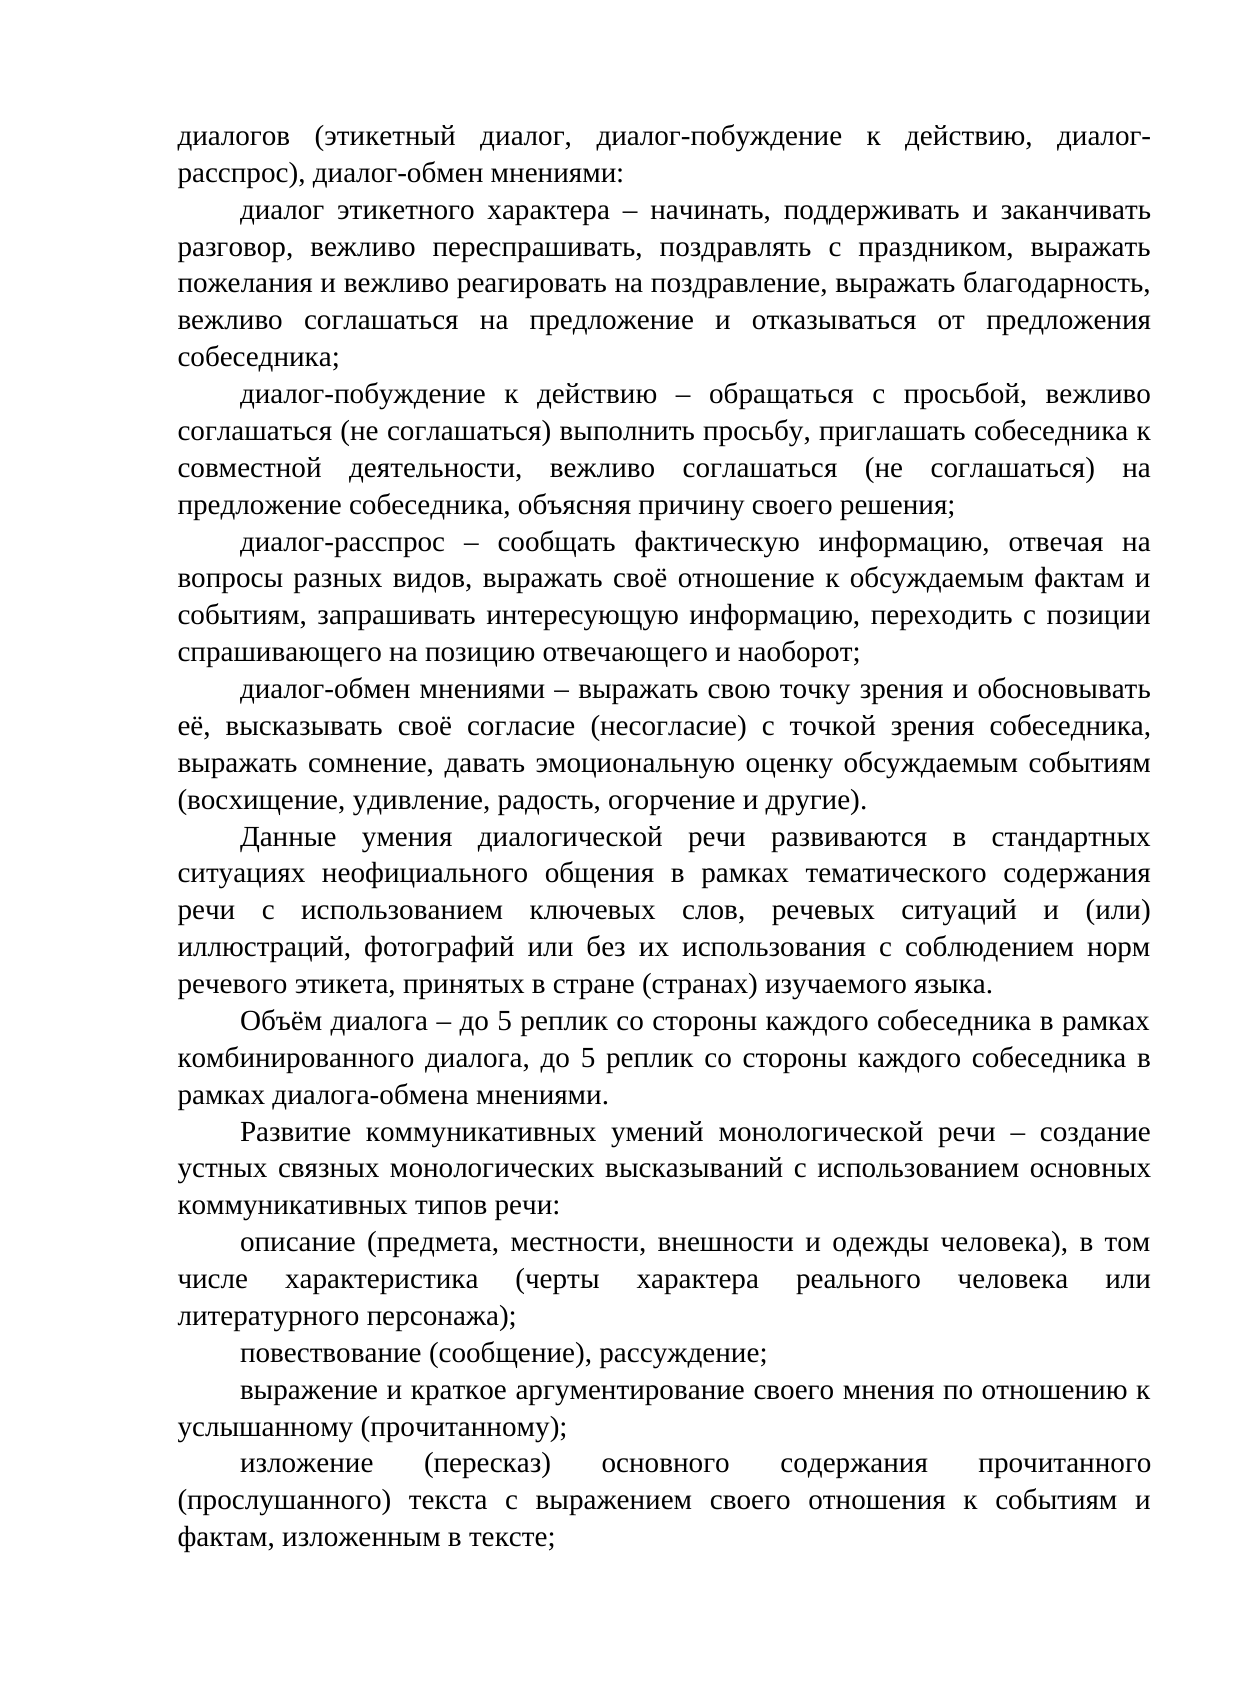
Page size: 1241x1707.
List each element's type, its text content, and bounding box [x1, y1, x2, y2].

text диалог-побуждение к действию – обращаться с просьбой, вежливо соглашаться (не соглашаться) выполнить просьбу, приглашать собеседника к совместной деятельности, вежливо соглашаться (не соглашаться) на предложение собеседника, объясняя причину своего решения; [177, 376, 1152, 520]
text диалог-обмен мнениями – выражать свою точку зрения и обосновывать её, высказывать своё согласие (несогласие) с точкой зрения собеседника, выражать сомнение, давать эмоциональную оценку обсуждаемым событиям (восхищение, удивление, радость, огорчение и другие). [177, 671, 1152, 815]
text выражение и краткое аргументирование своего мнения по отношению к услышанному (прочитанному); [177, 1372, 1152, 1442]
text Развитие коммуникативных умений монологической речи – создание устных связных монологических высказываний с использованием основных коммуникативных типов речи: [177, 1114, 1152, 1221]
text Объём диалога – до 5 реплик со стороны каждого собеседника в рамках комбинированного диалога, до 5 реплик со стороны каждого собеседника в рамках диалога-обмена мнениями. [177, 1003, 1152, 1110]
text изложение (пересказ) основного содержания прочитанного (прослушанного) текста с выражением своего отношения к событиям и фактам, изложенным в тексте; [177, 1446, 1152, 1553]
text диалог этикетного характера – начинать, поддерживать и заканчивать разговор, вежливо переспрашивать, поздравлять с праздником, выражать пожелания и вежливо реагировать на поздравление, выражать благодарность, вежливо соглашаться на предложение и отказываться от предложения собеседника; [177, 192, 1152, 373]
text Данные умения диалогической речи развиваются в стандартных ситуациях неофициального общения в рамках тематического содержания речи с использованием ключевых слов, речевых ситуаций и (или) иллюстраций, фотографий или без их использования с соблюдением норм речевого этикета, принятых в стране (странах) изучаемого языка. [177, 819, 1152, 1000]
text диалог-расспрос – сообщать фактическую информацию, отвечая на вопросы разных видов, выражать своё отношение к обсуждаемым фактам и событиям, запрашивать интересующую информацию, переходить с позиции спрашивающего на позицию отвечающего и наоборот; [177, 524, 1152, 668]
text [177, 118, 1152, 188]
text описание (предмета, местности, внешности и одежды человека), в том числе характеристика (черты характера реального человека или литературного персонажа); [177, 1224, 1152, 1332]
text повествование (сообщение), рассуждение; [177, 1335, 1152, 1368]
